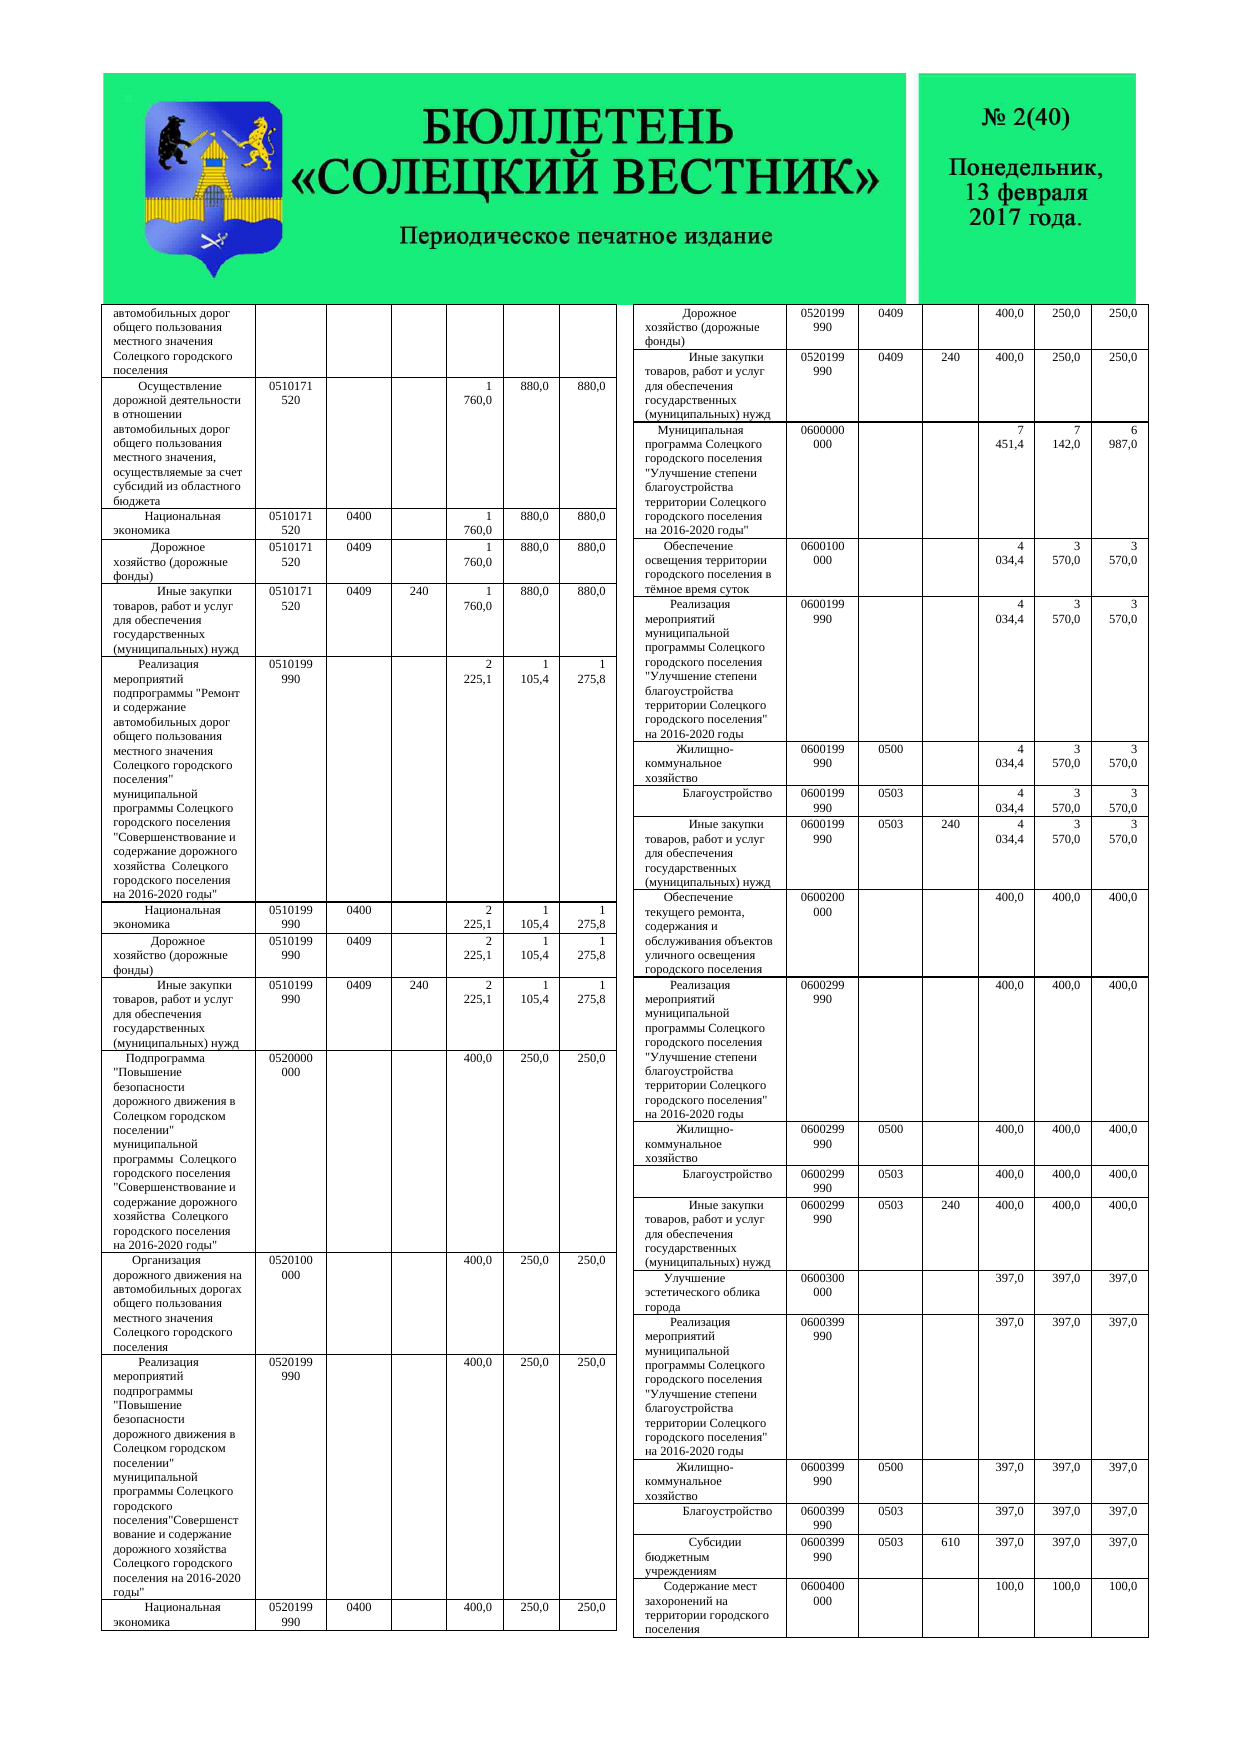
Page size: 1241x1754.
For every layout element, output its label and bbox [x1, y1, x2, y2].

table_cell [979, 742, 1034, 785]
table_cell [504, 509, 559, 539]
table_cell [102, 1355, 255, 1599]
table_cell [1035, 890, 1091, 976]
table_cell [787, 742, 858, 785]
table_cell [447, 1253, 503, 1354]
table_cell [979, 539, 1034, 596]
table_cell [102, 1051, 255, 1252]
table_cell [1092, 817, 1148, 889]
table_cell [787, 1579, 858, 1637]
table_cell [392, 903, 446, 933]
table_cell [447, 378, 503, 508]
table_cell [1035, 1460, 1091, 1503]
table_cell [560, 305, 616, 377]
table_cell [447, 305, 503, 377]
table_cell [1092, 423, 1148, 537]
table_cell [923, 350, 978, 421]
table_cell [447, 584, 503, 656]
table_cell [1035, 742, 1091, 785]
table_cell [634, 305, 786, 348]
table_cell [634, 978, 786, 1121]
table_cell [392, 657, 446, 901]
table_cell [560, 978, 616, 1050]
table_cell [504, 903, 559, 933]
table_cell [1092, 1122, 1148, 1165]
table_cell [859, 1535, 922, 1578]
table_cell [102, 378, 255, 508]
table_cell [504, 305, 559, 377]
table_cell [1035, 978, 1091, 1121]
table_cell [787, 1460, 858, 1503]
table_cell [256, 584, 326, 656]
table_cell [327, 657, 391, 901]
picture [103, 73, 1136, 305]
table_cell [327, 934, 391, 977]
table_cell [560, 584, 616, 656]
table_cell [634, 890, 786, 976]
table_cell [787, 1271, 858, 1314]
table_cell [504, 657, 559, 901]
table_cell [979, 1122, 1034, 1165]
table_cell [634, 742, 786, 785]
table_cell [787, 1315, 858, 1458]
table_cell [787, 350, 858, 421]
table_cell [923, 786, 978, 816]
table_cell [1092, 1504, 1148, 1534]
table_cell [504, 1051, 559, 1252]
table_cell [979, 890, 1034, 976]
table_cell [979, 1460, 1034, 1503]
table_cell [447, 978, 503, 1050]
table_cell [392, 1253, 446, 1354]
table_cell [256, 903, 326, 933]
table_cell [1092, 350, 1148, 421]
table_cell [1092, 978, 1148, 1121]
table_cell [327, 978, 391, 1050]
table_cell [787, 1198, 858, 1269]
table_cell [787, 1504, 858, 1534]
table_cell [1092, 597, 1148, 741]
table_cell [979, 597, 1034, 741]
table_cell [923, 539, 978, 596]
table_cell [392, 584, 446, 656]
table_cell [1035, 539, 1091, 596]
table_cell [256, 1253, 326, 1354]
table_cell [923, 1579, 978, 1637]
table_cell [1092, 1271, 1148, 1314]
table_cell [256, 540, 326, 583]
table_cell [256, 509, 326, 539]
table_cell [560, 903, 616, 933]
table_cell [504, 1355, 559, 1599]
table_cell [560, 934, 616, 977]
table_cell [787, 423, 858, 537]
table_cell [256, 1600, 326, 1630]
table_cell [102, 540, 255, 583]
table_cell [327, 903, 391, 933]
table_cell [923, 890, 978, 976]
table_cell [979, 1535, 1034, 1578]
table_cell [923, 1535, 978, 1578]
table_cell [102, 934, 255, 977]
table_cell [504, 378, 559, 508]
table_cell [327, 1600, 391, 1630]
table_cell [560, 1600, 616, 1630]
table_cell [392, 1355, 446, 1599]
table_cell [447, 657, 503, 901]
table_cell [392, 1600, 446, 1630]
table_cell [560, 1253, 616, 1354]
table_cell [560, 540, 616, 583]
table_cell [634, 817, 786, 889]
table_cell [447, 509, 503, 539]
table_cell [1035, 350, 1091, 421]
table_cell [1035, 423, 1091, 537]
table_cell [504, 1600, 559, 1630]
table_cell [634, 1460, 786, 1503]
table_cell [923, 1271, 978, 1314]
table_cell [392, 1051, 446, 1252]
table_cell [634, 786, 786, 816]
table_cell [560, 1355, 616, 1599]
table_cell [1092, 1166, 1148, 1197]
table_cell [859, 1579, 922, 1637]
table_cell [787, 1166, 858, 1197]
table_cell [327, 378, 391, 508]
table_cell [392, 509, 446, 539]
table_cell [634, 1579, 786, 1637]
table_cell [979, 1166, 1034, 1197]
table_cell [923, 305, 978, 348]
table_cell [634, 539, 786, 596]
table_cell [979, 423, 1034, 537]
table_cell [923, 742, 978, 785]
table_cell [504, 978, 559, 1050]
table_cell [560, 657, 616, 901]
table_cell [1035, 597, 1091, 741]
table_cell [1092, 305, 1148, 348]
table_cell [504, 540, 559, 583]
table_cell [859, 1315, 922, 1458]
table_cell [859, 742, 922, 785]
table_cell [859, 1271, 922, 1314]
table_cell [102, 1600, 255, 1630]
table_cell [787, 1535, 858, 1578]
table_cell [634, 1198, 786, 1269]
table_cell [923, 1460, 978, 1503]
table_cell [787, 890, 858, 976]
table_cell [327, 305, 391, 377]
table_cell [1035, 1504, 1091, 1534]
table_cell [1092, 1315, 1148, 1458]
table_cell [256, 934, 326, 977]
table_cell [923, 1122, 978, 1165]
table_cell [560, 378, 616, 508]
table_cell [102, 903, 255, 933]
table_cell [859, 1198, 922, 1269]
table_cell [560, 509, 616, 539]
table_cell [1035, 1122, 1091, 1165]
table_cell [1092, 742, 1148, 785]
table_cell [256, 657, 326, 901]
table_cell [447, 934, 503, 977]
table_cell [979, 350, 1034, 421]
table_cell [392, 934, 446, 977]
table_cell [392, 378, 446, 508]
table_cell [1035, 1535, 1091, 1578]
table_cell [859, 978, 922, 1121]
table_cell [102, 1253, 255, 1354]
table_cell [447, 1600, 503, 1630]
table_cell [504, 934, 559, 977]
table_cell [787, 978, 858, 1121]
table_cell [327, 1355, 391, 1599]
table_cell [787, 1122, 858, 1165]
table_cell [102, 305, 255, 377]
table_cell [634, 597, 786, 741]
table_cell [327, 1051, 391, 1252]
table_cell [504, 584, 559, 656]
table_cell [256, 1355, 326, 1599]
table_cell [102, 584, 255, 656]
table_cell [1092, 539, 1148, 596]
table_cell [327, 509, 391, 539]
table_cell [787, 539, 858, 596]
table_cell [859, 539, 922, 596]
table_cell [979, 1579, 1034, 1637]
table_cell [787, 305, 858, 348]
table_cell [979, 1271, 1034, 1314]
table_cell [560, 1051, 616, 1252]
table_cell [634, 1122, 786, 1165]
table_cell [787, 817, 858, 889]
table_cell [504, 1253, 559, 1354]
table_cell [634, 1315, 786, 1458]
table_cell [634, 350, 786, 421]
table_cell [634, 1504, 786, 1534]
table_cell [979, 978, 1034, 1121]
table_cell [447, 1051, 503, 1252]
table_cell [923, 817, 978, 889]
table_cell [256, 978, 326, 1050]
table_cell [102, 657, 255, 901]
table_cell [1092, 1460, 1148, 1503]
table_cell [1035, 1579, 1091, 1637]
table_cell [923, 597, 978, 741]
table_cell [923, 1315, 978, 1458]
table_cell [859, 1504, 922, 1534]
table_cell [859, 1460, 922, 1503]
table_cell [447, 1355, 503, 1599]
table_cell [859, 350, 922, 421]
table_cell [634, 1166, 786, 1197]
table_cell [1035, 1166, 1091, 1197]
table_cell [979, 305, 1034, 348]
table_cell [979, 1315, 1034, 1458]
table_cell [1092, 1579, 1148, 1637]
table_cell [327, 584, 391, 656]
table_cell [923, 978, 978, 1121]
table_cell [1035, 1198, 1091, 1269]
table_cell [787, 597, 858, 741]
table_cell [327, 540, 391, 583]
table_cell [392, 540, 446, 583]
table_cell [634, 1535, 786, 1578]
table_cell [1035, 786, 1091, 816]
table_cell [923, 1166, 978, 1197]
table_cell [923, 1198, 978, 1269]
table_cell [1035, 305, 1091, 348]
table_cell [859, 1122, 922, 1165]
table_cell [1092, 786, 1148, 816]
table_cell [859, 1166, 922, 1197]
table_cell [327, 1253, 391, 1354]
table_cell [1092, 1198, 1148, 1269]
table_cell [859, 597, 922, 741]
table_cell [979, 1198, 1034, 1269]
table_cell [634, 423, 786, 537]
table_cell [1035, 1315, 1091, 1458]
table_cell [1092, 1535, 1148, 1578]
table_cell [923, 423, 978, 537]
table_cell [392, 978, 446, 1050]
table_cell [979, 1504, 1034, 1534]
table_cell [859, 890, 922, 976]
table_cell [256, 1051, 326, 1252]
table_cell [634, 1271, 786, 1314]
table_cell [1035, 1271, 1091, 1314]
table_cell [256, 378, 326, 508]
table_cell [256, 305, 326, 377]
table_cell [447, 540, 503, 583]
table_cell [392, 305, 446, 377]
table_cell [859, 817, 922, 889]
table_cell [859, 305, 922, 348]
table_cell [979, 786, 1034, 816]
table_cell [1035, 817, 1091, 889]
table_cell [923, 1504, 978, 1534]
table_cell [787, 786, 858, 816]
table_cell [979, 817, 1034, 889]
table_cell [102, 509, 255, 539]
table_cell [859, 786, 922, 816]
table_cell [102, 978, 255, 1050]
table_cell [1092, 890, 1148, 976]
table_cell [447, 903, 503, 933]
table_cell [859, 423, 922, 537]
